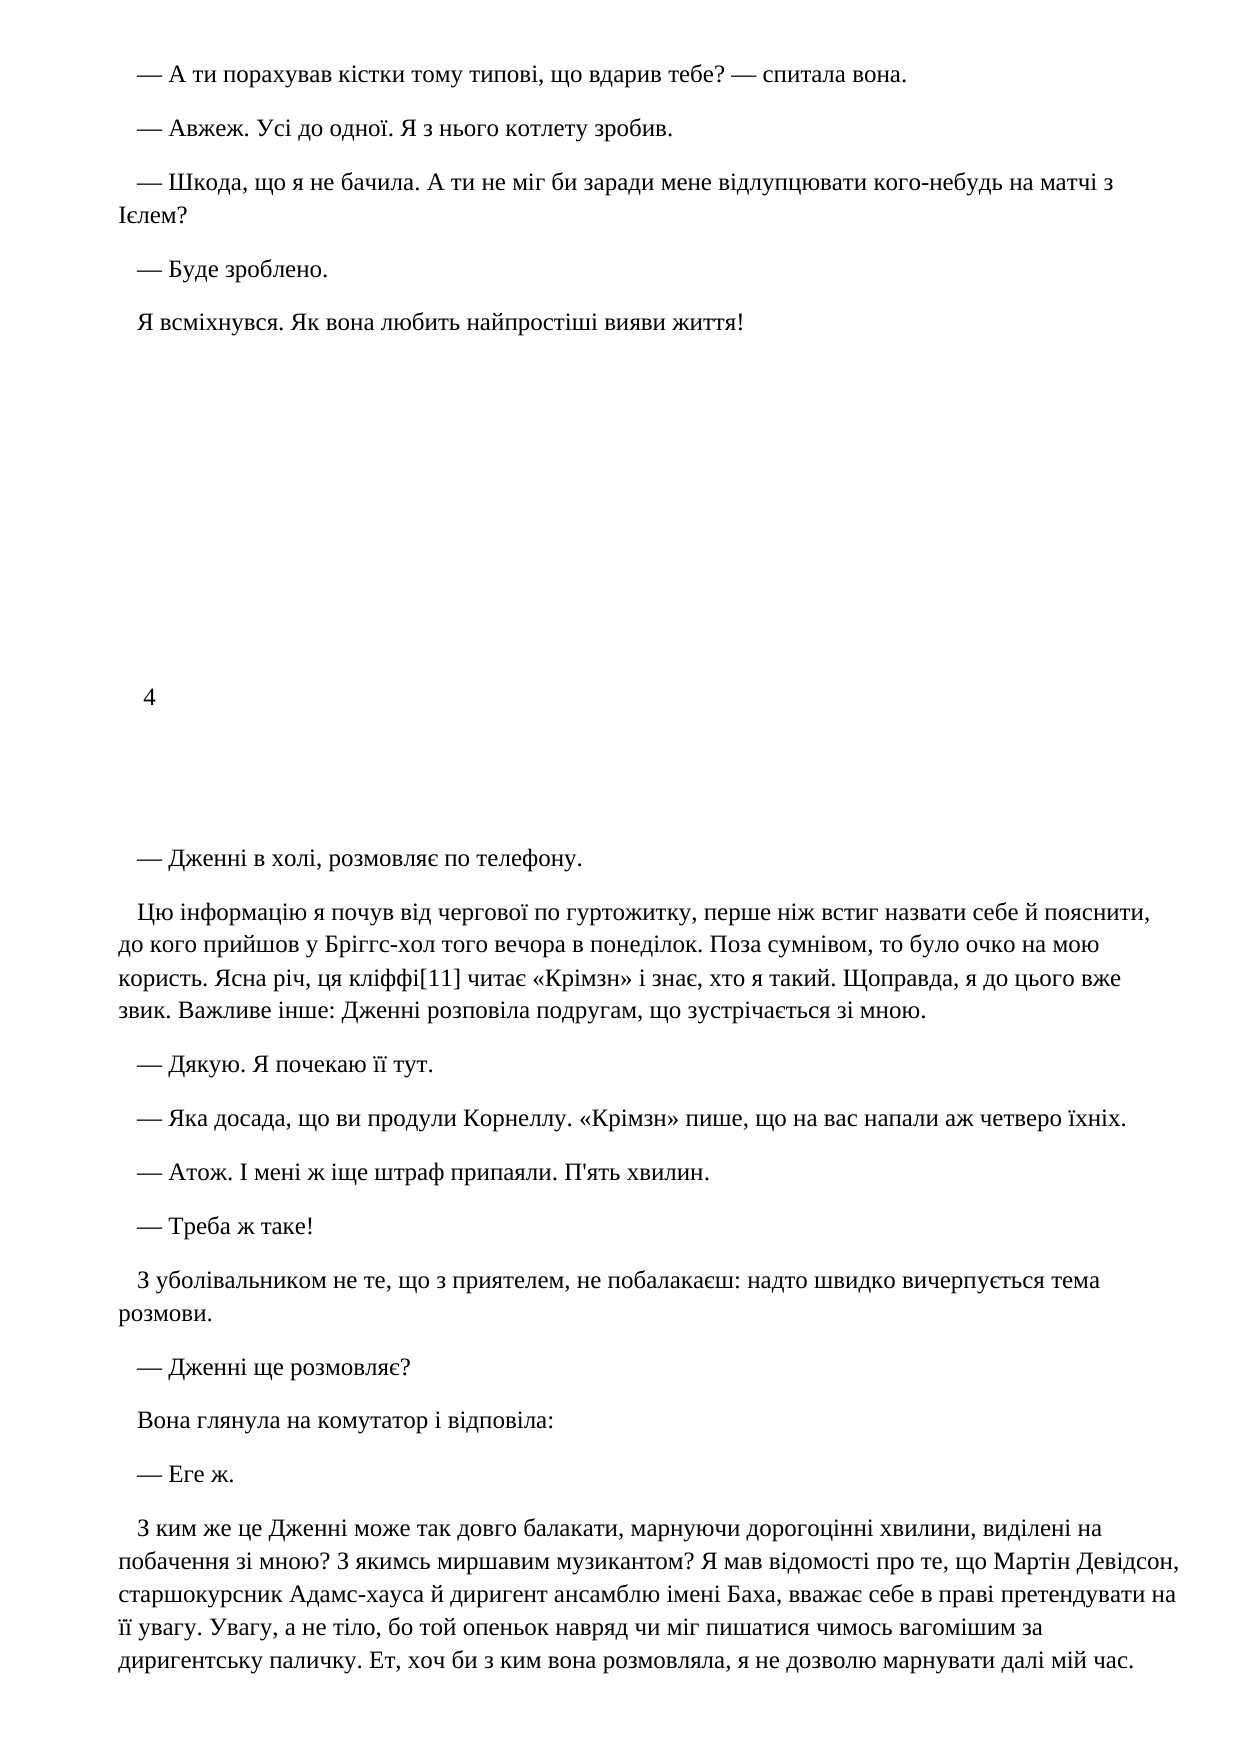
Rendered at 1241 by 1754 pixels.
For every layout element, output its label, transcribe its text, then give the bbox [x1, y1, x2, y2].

text — Треба ж таке! [118, 1211, 1181, 1240]
text Я всміхнувся. Як вона любить найпростіші вияви життя! [118, 307, 1181, 336]
text — Еге ж. [118, 1459, 1181, 1488]
text 4 [118, 682, 1181, 711]
text Цю інформацію я почув від чергової по гуртожитку, перше ніж встиг назвати себе й пояснити, до кого прийшов у Бріггс-хол того вечора в понеділок. Поза сумнівом, то було очко на мою користь. Ясна річ, ця кліффі[11] читає «Крімзн» і знає, хто я такий. Щоправда, я до цього вже звик. Важливе інше: Дженні розповіла подругам, що зустрічається зі мною. [118, 897, 1181, 1024]
text — Яка досада, що ви продули Корнеллу. «Крімзн» пише, що на вас напали аж четверо їхніх. [118, 1103, 1181, 1132]
text Вона глянула на комутатор і відповіла: [118, 1406, 1181, 1434]
text — Дженні в холі, розмовляє по телефону. [118, 843, 1181, 871]
text З ким же це Дженні може так довго балакати, марнуючи дорогоцінні хвилини, виділені на побачення зі мною? З якимсь миршавим музикантом? Я мав відомості про те, що Мартін Девідсон, старшокурсник Адамс-хауса й диригент ансамблю імені Баха, вважає себе в праві претендувати на її увагу. Увагу, а не тіло, бо той опеньок навряд чи міг пишатися чимось вагомішим за диригентську паличку. Ет, хоч би з ким вона розмовляла, я не дозволю марнувати далі мій час. [118, 1513, 1181, 1674]
text — Дякую. Я почекаю її тут. [118, 1049, 1181, 1078]
text — Шкода, що я не бачила. А ти не міг би заради мене відлупцювати кого-небудь на матчі з Ієлем? [118, 167, 1181, 228]
text — Дженні ще розмовляє? [118, 1352, 1181, 1381]
text — Авжеж. Усі до одної. Я з нього котлету зробив. [118, 113, 1181, 142]
text З уболівальником не те, що з приятелем, не побалакаєш: надто швидко вичерпується тема розмови. [118, 1265, 1181, 1327]
text — А ти порахував кістки тому типові, що вдарив тебе? — спитала вона. [118, 59, 1181, 88]
text — Буде зроблено. [118, 254, 1181, 282]
text — Атож. І мені ж іще штраф припаяли. П'ять хвилин. [118, 1157, 1181, 1186]
